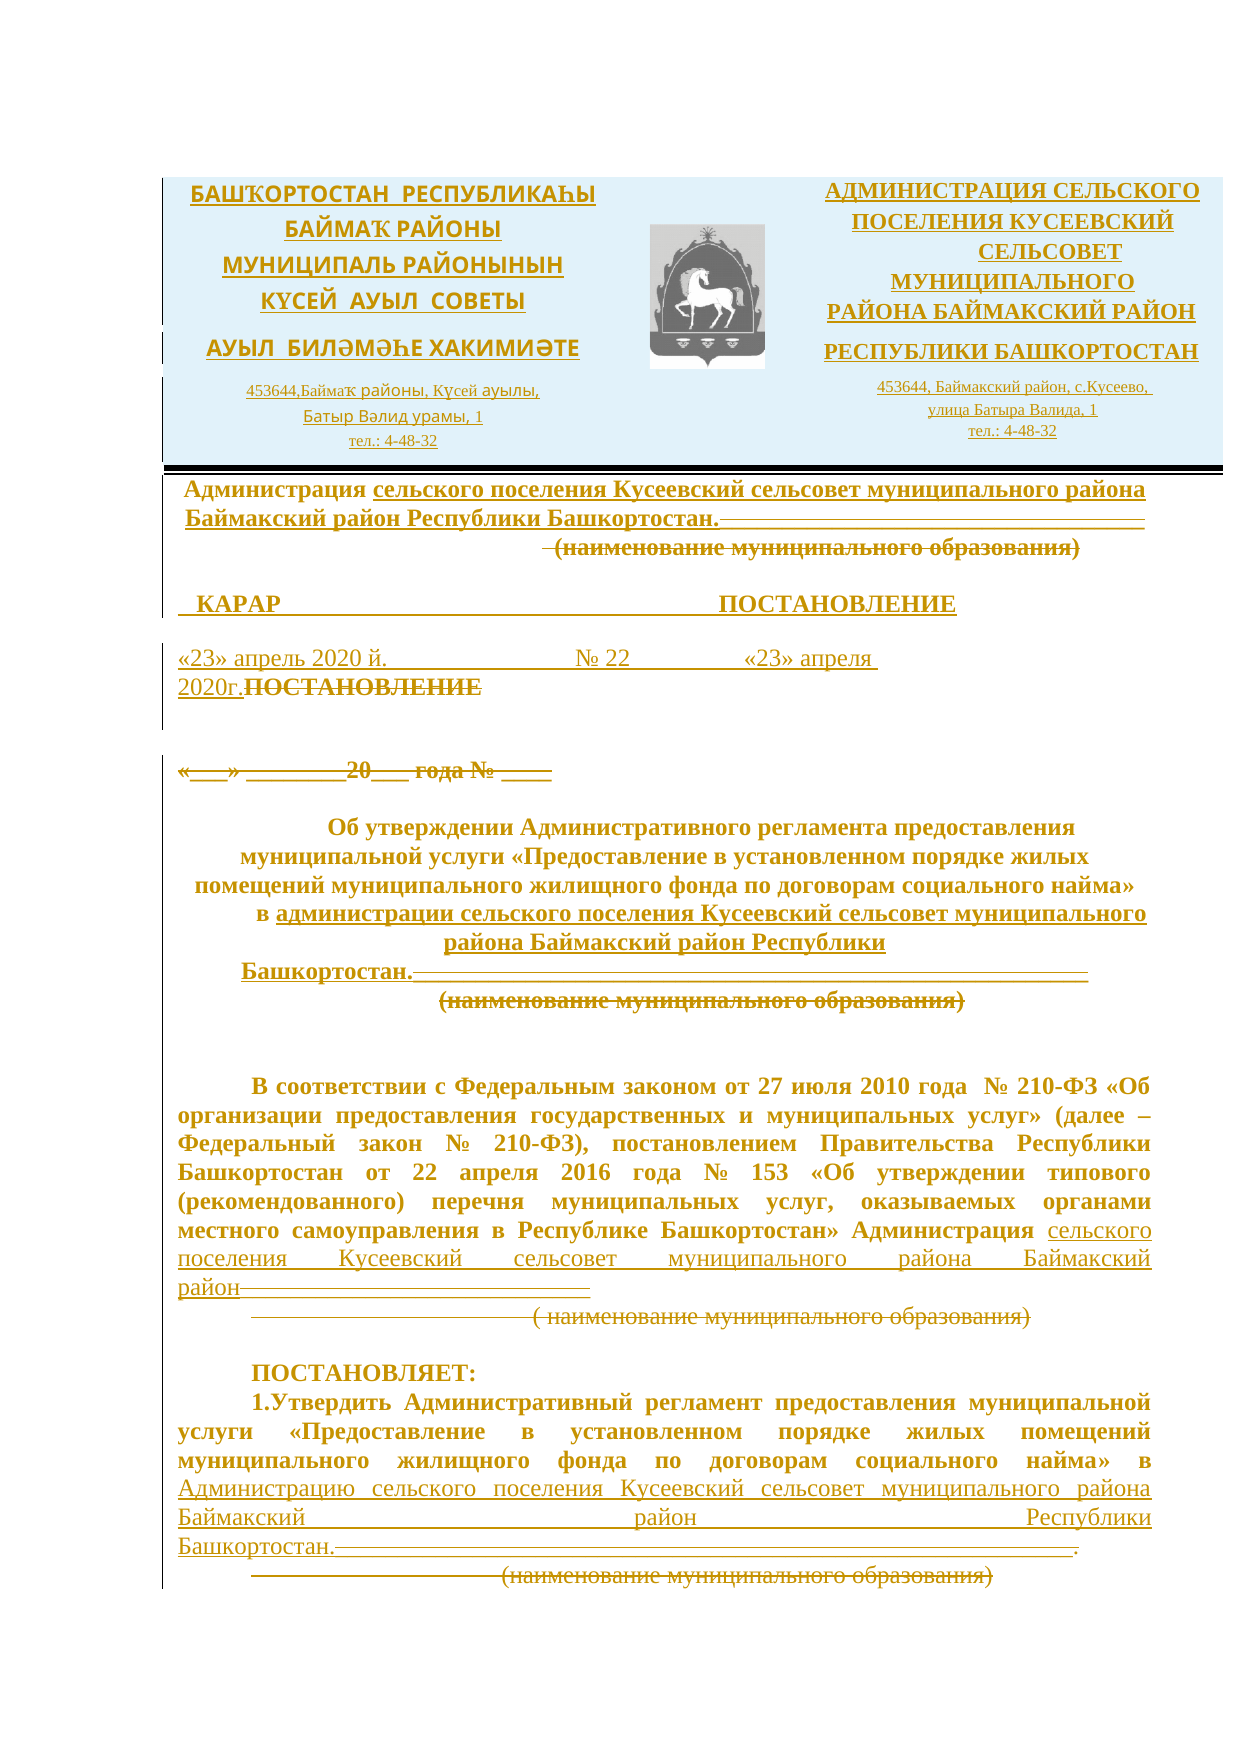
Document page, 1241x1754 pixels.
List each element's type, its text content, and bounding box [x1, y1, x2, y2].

text 1.Утвердить Административный регламент предоставления муниципальной услуги «Предоставление в установленном порядке жилых помещений муниципального жилищного фонда по договорам социального найма» в [177, 1387, 1152, 1498]
text ПОСТАНОВЛЯЕТ: [177, 1358, 1152, 1387]
text В соответствии с Федеральным законом от 27 июля 2010 года № 210-ФЗ «Об организации предоставления государственных и муниципальных услуг» (далее – Федеральный закон № 210-ФЗ), постановлением Правительства Республики Башкортостан от 22 апреля 2016 года № 153 «Об утверждении типового (рекомендованного) перечня муниципальных услуг, оказываемых органами местного самоуправления в Республике Башкортостан» Администрация [177, 1269, 1152, 1301]
picture [649, 224, 765, 369]
text Об утверждении Административного регламента предоставления муниципальной услуги «Предоставление в установленном порядке жилых помещений муниципального жилищного фонда по договорам социального найма» [177, 812, 1152, 898]
text в [177, 898, 1152, 985]
text 1.Утвердить Административный регламент предоставления муниципальной услуги «Предоставление в установленном порядке жилых помещений муниципального жилищного фонда по договорам социального найма» в [177, 1528, 1152, 1560]
text В соответствии с Федеральным законом от 27 июля 2010 года № 210-ФЗ «Об организации предоставления государственных и муниципальных услуг» (далее – Федеральный закон № 210-ФЗ), постановлением Правительства Республики Башкортостан от 22 апреля 2016 года № 153 «Об утверждении типового (рекомендованного) перечня муниципальных услуг, оказываемых органами местного самоуправления в Республике Башкортостан» Администрация [177, 1071, 1152, 1268]
text 1.Утвердить Административный регламент предоставления муниципальной услуги «Предоставление в установленном порядке жилых помещений муниципального жилищного фонда по договорам социального найма» в [177, 1499, 1152, 1527]
text Администрация [177, 475, 1152, 532]
